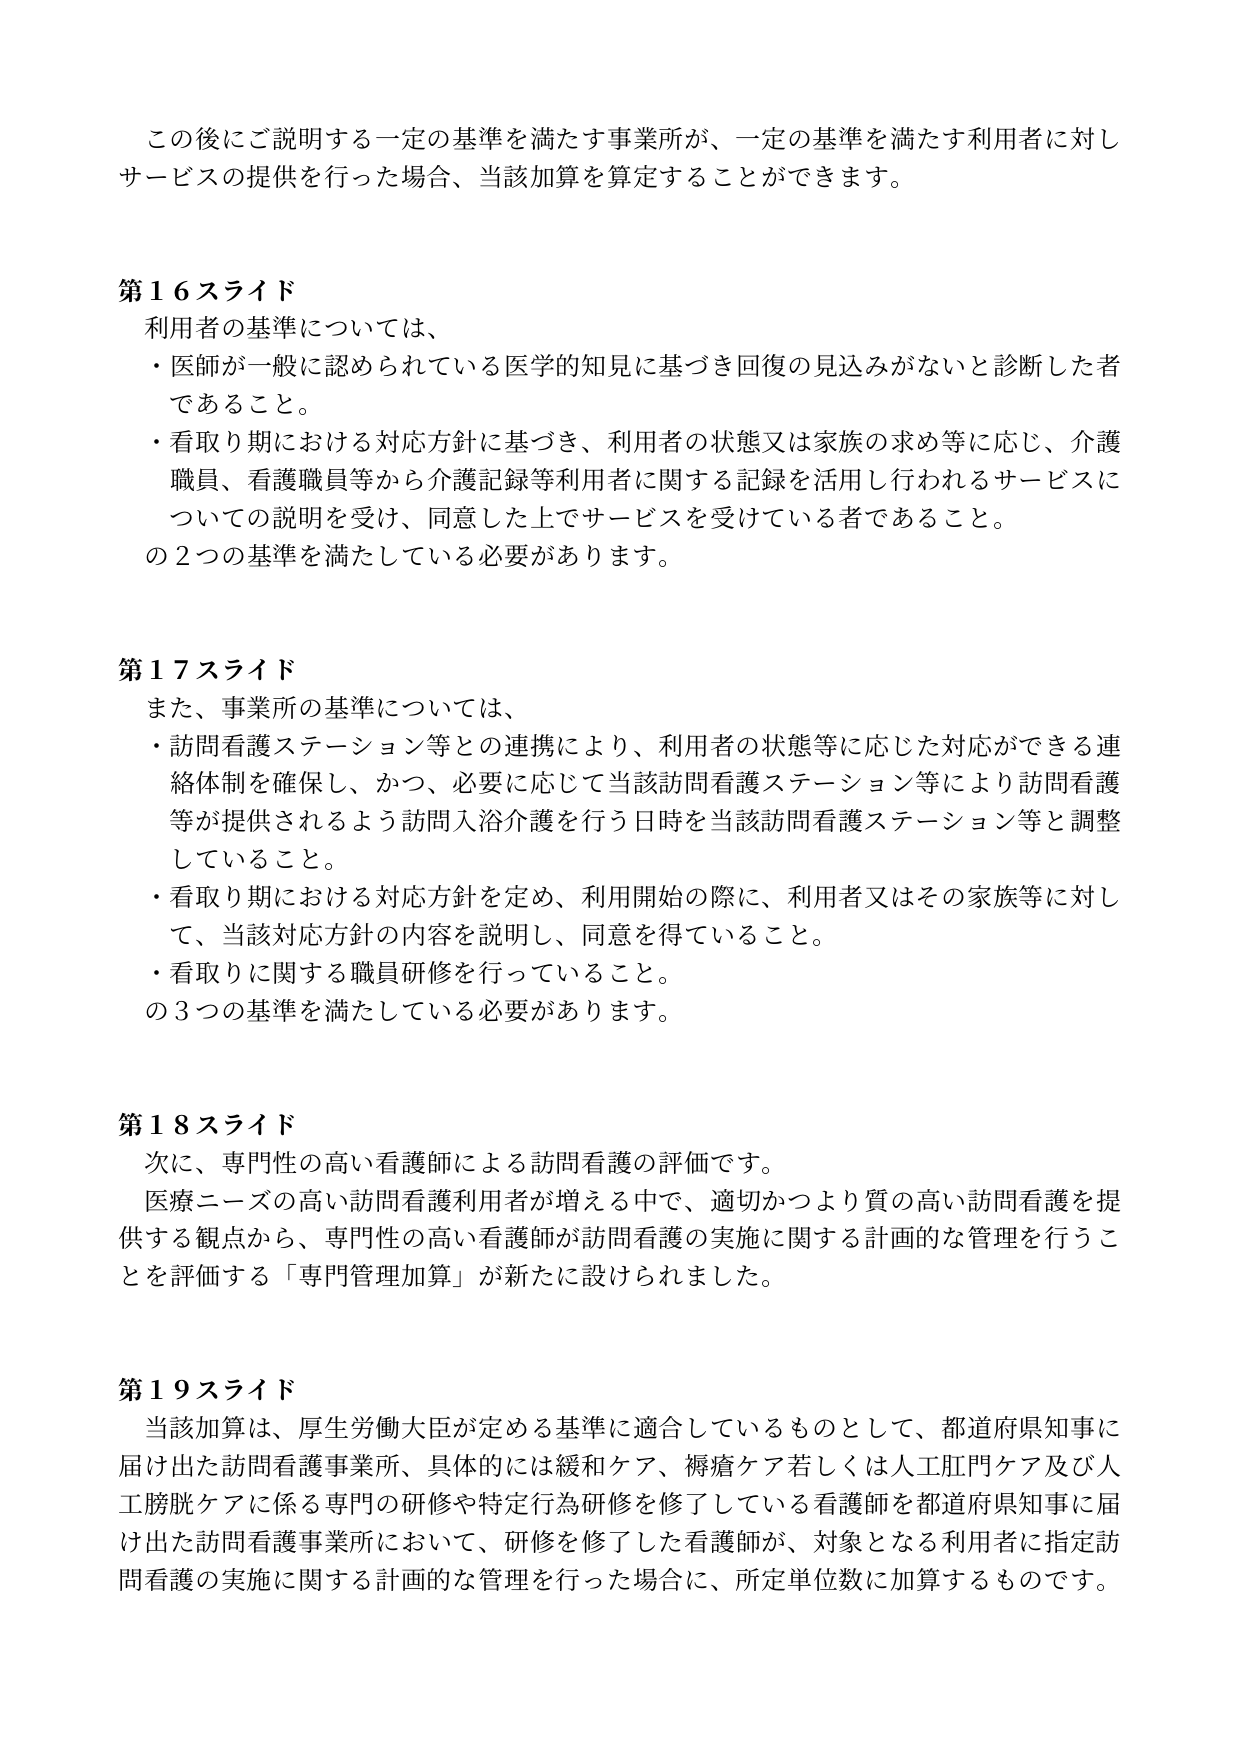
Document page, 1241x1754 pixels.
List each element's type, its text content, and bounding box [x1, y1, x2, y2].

text ついての説明を受け、同意した上でサービスを受けている者であること。 [118, 498, 1122, 536]
text 第１６スライド [118, 270, 1122, 308]
text ・医師が一般に認められている医学的知見に基づき回復の見込みがないと診断した者 [118, 346, 1122, 384]
text ・看取り期における対応方針を定め、利用開始の際に、利用者又はその家族等に対し [118, 877, 1122, 915]
text であること。 [118, 384, 1122, 422]
text 利用者の基準については、 [118, 308, 1122, 346]
text 次に、専門性の高い看護師による訪問看護の評価です。 [118, 1142, 1122, 1180]
text て、当該対応方針の内容を説明し、同意を得ていること。 [118, 915, 1122, 953]
text 絡体制を確保し、かつ、必要に応じて当該訪問看護ステーション等により訪問看護 [118, 763, 1122, 801]
text 職員、看護職員等から介護記録等利用者に関する記録を活用し行われるサービスに [118, 460, 1122, 498]
text この後にご説明する一定の基準を満たす事業所が、一定の基準を満たす利用者に対しサービスの提供を行った場合、当該加算を算定することができます。 [118, 119, 1122, 194]
text の３つの基準を満たしている必要があります。 [118, 991, 1122, 1029]
text 医療ニーズの高い訪問看護利用者が増える中で、適切かつより質の高い訪問看護を提供する観点から、専門性の高い看護師が訪問看護の実施に関する計画的な管理を行うことを評価する「専門管理加算」が新たに設けられました。 [118, 1180, 1122, 1294]
text 等が提供されるよう訪問入浴介護を行う日時を当該訪問看護ステーション等と調整 [118, 801, 1122, 839]
text 第１７スライド [118, 649, 1122, 687]
text 当該加算は、厚生労働大臣が定める基準に適合しているものとして、都道府県知事に届け出た訪問看護事業所、具体的には緩和ケア、褥瘡ケア若しくは人工肛門ケア及び人工膀胱ケアに係る専門の研修や特定行為研修を修了している看護師を都道府県知事に届け出た訪問看護事業所において、研修を修了した看護師が、対象となる利用者に指定訪問看護の実施に関する計画的な管理を行った場合に、所定単位数に加算するものです。 [118, 1408, 1122, 1597]
text また、事業所の基準については、 [118, 687, 1122, 725]
text 第１８スライド [118, 1104, 1122, 1142]
text ・看取りに関する職員研修を行っていること。 [118, 953, 1122, 991]
text していること。 [118, 839, 1122, 877]
text ・看取り期における対応方針に基づき、利用者の状態又は家族の求め等に応じ、介護 [118, 422, 1122, 460]
text ・訪問看護ステーション等との連携により、利用者の状態等に応じた対応ができる連 [118, 725, 1122, 763]
text 第１９スライド [118, 1370, 1122, 1408]
text の２つの基準を満たしている必要があります。 [118, 536, 1122, 574]
